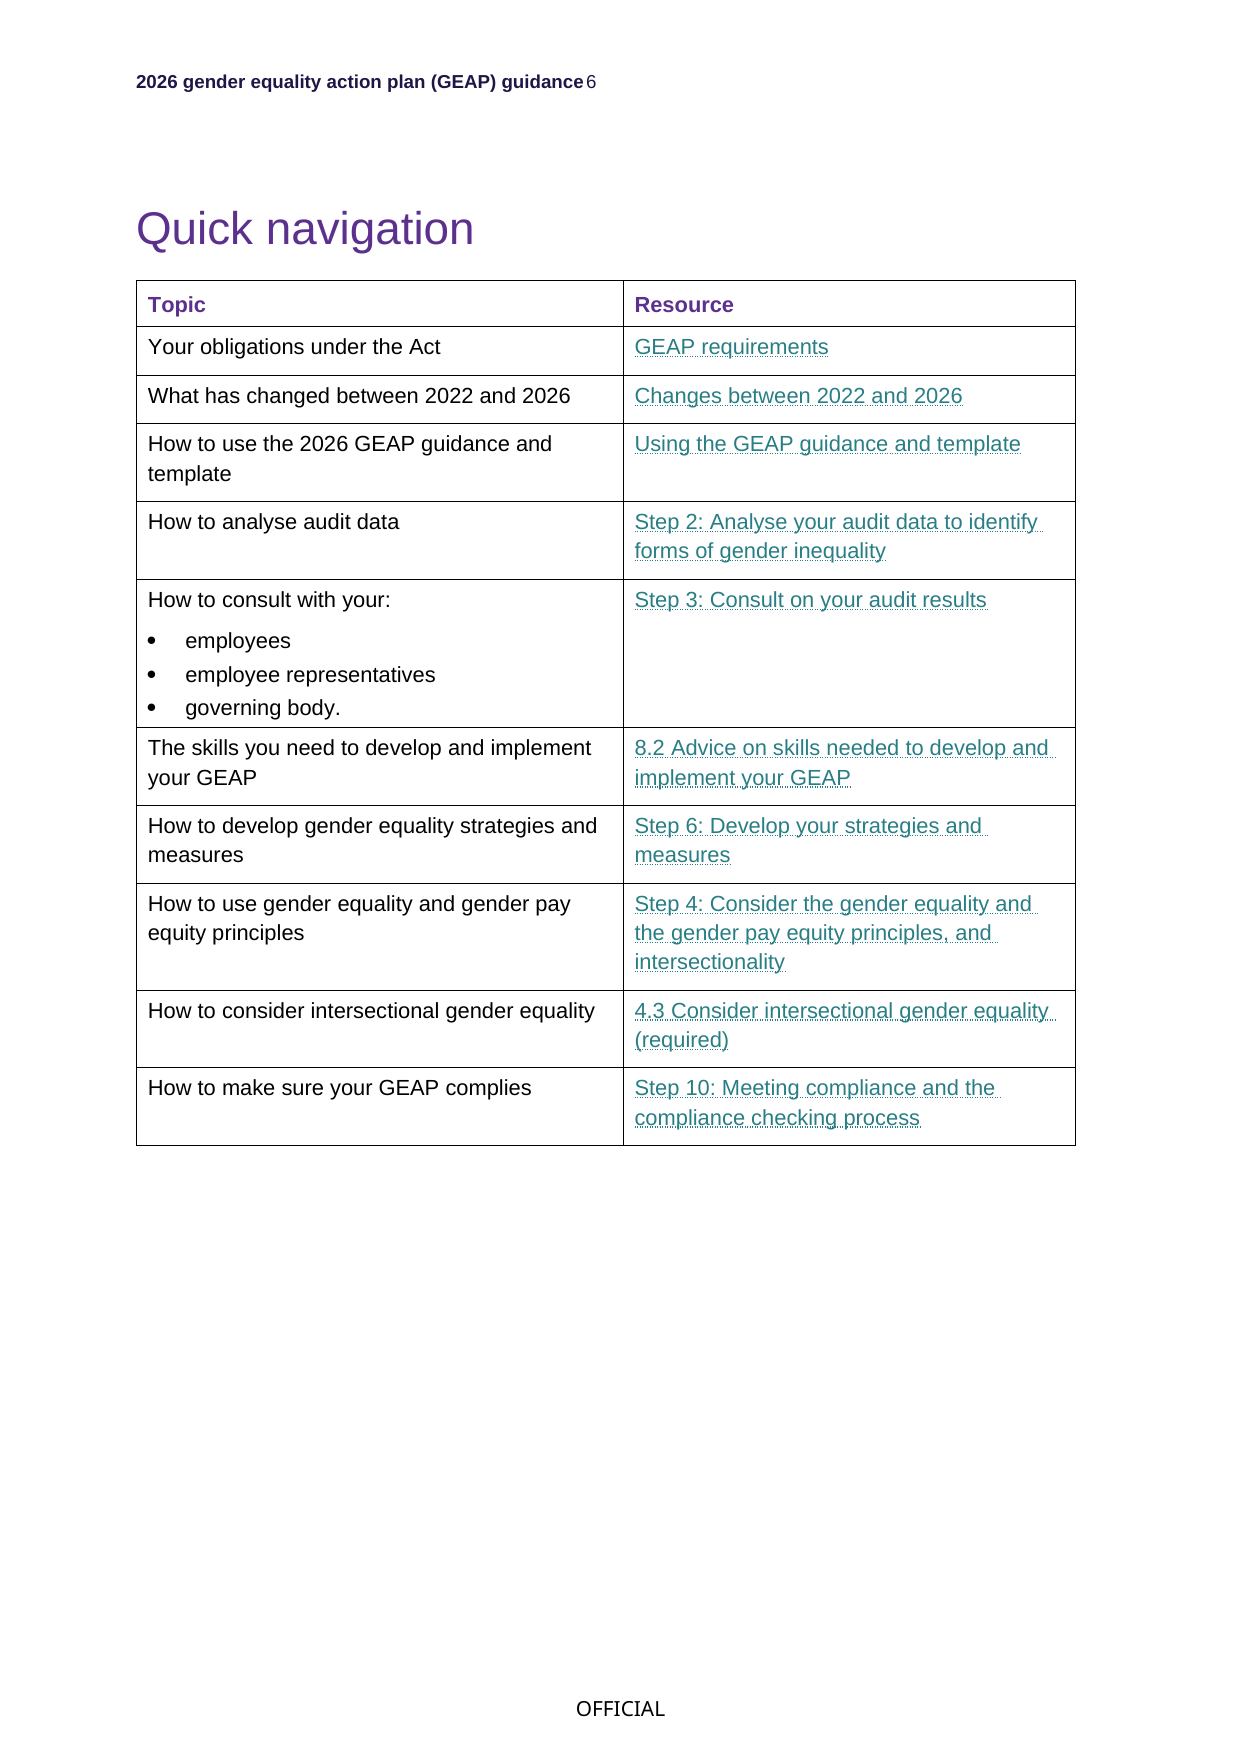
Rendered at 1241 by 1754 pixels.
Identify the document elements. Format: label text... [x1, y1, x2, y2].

subtitle Quick navigation [136, 202, 1104, 254]
table_cell 8.2 Advice on skills needed to develop and implement your GEAP [624, 728, 1075, 805]
table_header Topic [137, 281, 623, 326]
table_cell GEAP requirements [624, 327, 1075, 375]
table_cell Step 3: Consult on your audit results [624, 580, 1075, 727]
table_cell How to use gender equality and gender pay equity principles [137, 884, 623, 989]
table_cell How to analyse audit data [137, 502, 623, 579]
table_header Resource [624, 281, 1075, 326]
table_cell What has changed between 2022 and 2026 [137, 376, 623, 423]
table_cell 4.3 Consider intersectional gender equality (required) [624, 991, 1075, 1067]
table_cell Step 4: Consider the gender equality and the gender pay equity principles, and intersectionality [624, 884, 1075, 989]
table_cell The skills you need to develop and implement your GEAP [137, 728, 623, 805]
table_cell How to develop gender equality strategies and measures [137, 806, 623, 883]
table_cell How to make sure your GEAP complies [137, 1068, 623, 1145]
table_cell How to use the 2026 GEAP guidance and template [137, 424, 623, 501]
table_cell Step 6: Develop your strategies and measures [624, 806, 1075, 883]
table_cell Using the GEAP guidance and template [624, 424, 1075, 501]
table_cell How to consider intersectional gender equality [137, 991, 623, 1067]
table_cell Step 10: Meeting compliance and the compliance checking process [624, 1068, 1075, 1145]
table_cell How to consult with your: employees employee representatives governing body. [137, 580, 623, 727]
table_cell Changes between 2022 and 2026 [624, 376, 1075, 423]
table_cell Step 2: Analyse your audit data to identify forms of gender inequality [624, 502, 1075, 579]
table_cell Your obligations under the Act [137, 327, 623, 375]
